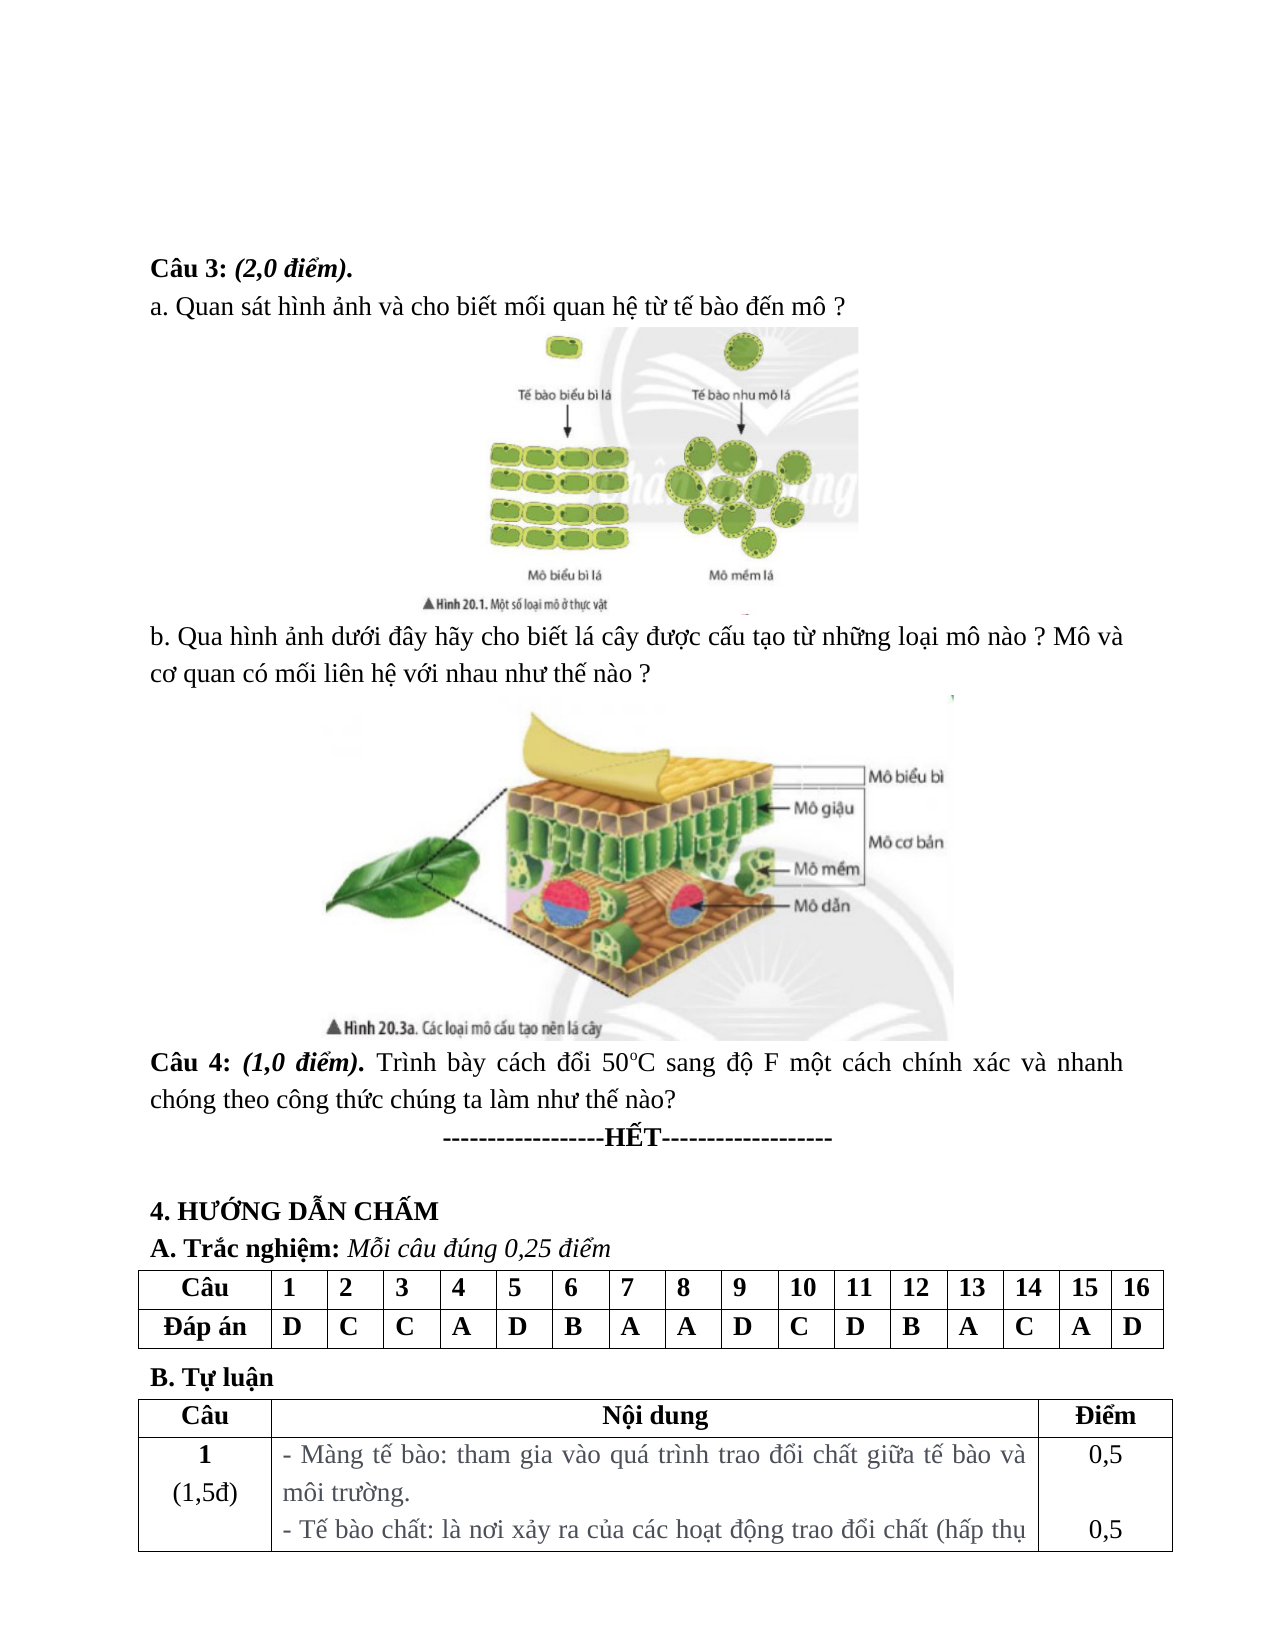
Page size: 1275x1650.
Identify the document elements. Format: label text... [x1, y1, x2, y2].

table_cell A [441, 1310, 496, 1348]
table_header 14 [1004, 1271, 1059, 1309]
picture [416, 327, 859, 615]
table_header 1 [272, 1271, 327, 1309]
table_header 12 [891, 1271, 947, 1309]
table_header Câu [139, 1271, 271, 1309]
table_cell B [553, 1310, 609, 1348]
table_cell A [666, 1310, 721, 1348]
text 4. HƯỚNG DẪN CHẤM [150, 1195, 1125, 1226]
table_header 8 [666, 1271, 721, 1309]
table_cell 0,5 0,5 0,5 [1039, 1438, 1172, 1551]
text A. Trắc nghiệm: Mỗi câu đúng 0,25 điểm [150, 1233, 1125, 1264]
table_cell B [891, 1310, 947, 1348]
table_header 7 [610, 1271, 665, 1309]
text B. Tự luận [150, 1361, 1125, 1392]
table_cell D [835, 1310, 890, 1348]
table_cell D [1112, 1310, 1163, 1348]
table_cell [272, 1438, 1038, 1551]
table_cell C [328, 1310, 383, 1348]
table_cell A [948, 1310, 1003, 1348]
table_header 15 [1060, 1271, 1111, 1309]
text Câu 4: (1,0 điểm). Trình bày cách đổi 50oC sang độ F một cách chính xác và nhanh chóng theo công thức chúng ta làm như thế nào? [150, 1046, 1125, 1114]
text ------------------HẾT------------------- [150, 1121, 1125, 1152]
table_header 2 [328, 1271, 383, 1309]
table_header Nội dung [272, 1400, 1038, 1437]
table_cell 1 (1,5đ) [139, 1438, 271, 1551]
table_cell D [497, 1310, 552, 1348]
table_header 9 [722, 1271, 778, 1309]
table_header 6 [553, 1271, 609, 1309]
table_cell D [722, 1310, 778, 1348]
table_header 16 [1112, 1271, 1163, 1309]
picture [321, 695, 954, 1041]
table_cell C [1004, 1310, 1059, 1348]
table_header 11 [835, 1271, 890, 1309]
text Câu 3: (2,0 điểm). [150, 253, 1125, 284]
table_header 10 [779, 1271, 834, 1309]
table_header 4 [441, 1271, 496, 1309]
table_header 3 [384, 1271, 440, 1309]
table_header 5 [497, 1271, 552, 1309]
text b. Qua hình ảnh dưới đây hãy cho biết lá cây được cấu tạo từ những loại mô nào ? Mô và cơ quan có mối liên hệ với nhau như thế nào ? [150, 620, 1125, 689]
table_header Điểm [1039, 1400, 1172, 1437]
text a. Quan sát hình ảnh và cho biết mối quan hệ từ tế bào đến mô ? [150, 290, 1125, 321]
table_cell C [779, 1310, 834, 1348]
table_cell A [610, 1310, 665, 1348]
table_cell A [1060, 1310, 1111, 1348]
table_header Câu [139, 1400, 271, 1437]
table_cell D [272, 1310, 327, 1348]
table_cell Đáp án [139, 1310, 271, 1348]
table_header 13 [948, 1271, 1003, 1309]
table_cell C [384, 1310, 440, 1348]
